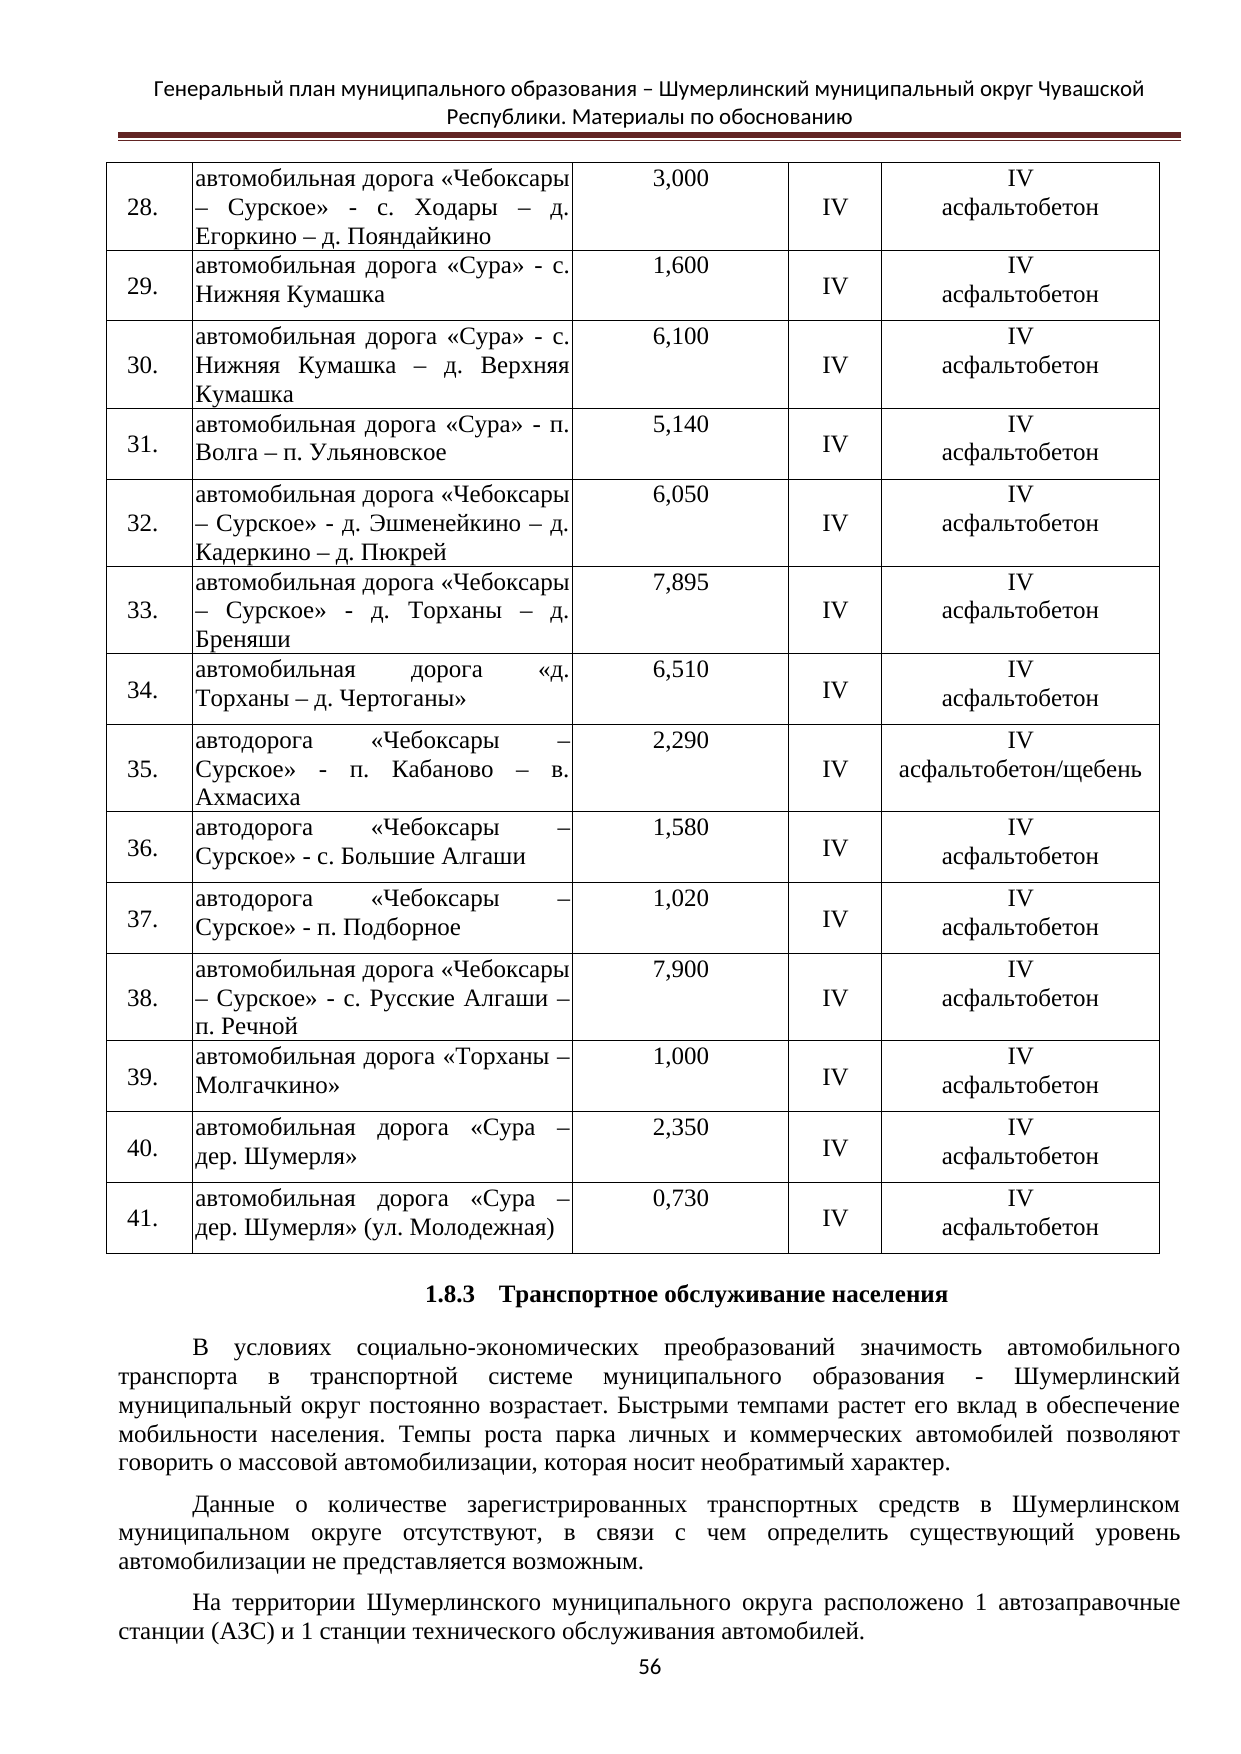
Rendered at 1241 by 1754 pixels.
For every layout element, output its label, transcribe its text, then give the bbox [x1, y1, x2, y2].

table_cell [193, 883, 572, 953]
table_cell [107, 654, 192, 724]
list Транспортное обслуживание населения [118, 1279, 1181, 1307]
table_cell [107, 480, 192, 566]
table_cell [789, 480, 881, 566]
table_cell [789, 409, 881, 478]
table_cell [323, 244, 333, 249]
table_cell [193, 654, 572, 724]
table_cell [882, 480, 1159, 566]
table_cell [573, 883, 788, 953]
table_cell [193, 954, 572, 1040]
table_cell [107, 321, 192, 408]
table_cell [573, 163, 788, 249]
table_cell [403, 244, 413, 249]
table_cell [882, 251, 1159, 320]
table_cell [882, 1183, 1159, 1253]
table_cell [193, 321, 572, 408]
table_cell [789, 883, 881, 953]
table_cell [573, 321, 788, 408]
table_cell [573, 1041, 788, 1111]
text На территории Шумерлинского муниципального округа расположено 1 автозаправочные станции (АЗС) и 1 станции технического обслуживания автомобилей. [118, 1587, 1181, 1645]
text В условиях социально-экономических преобразований значимость автомобильного транспорта в транспортной системе муниципального образования - Шумерлинский муниципальный округ постоянно возрастает. Быстрыми темпами растет его вклад в обеспечение мобильности населения. Темпы роста парка личных и коммерческих автомобилей позволяют говорить о массовой автомобилизации, которая носит необратимый характер. [118, 1332, 1181, 1476]
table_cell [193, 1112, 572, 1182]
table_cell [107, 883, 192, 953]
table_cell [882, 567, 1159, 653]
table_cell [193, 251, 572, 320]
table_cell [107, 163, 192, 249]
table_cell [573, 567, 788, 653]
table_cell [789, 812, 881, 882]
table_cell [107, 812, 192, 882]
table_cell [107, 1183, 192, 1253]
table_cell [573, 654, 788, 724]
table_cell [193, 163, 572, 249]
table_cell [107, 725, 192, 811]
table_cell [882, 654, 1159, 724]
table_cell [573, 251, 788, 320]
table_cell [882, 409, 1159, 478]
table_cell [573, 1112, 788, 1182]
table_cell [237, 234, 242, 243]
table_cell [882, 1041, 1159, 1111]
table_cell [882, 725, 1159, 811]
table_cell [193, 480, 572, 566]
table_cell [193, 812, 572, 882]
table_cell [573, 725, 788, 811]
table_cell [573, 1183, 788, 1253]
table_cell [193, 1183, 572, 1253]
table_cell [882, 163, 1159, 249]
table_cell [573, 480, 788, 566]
text Данные о количестве зарегистрированных транспортных средств в Шумерлинском муниципальном округе отсутствуют, в связи с чем определить существующий уровень автомобилизации не представляется возможным. [118, 1489, 1181, 1575]
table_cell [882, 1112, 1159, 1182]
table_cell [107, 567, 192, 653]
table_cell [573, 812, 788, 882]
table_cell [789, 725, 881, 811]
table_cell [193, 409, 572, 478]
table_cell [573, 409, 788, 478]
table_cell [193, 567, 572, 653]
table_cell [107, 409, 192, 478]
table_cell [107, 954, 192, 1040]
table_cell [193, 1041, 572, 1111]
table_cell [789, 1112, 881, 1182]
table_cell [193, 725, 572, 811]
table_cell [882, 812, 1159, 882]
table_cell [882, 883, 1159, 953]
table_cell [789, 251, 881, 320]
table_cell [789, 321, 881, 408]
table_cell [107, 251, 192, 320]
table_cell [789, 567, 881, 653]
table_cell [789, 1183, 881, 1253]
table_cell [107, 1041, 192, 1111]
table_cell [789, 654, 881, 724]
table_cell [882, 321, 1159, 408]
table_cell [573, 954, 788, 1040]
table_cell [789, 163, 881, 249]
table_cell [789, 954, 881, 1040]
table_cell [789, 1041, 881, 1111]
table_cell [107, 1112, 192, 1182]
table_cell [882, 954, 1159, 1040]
